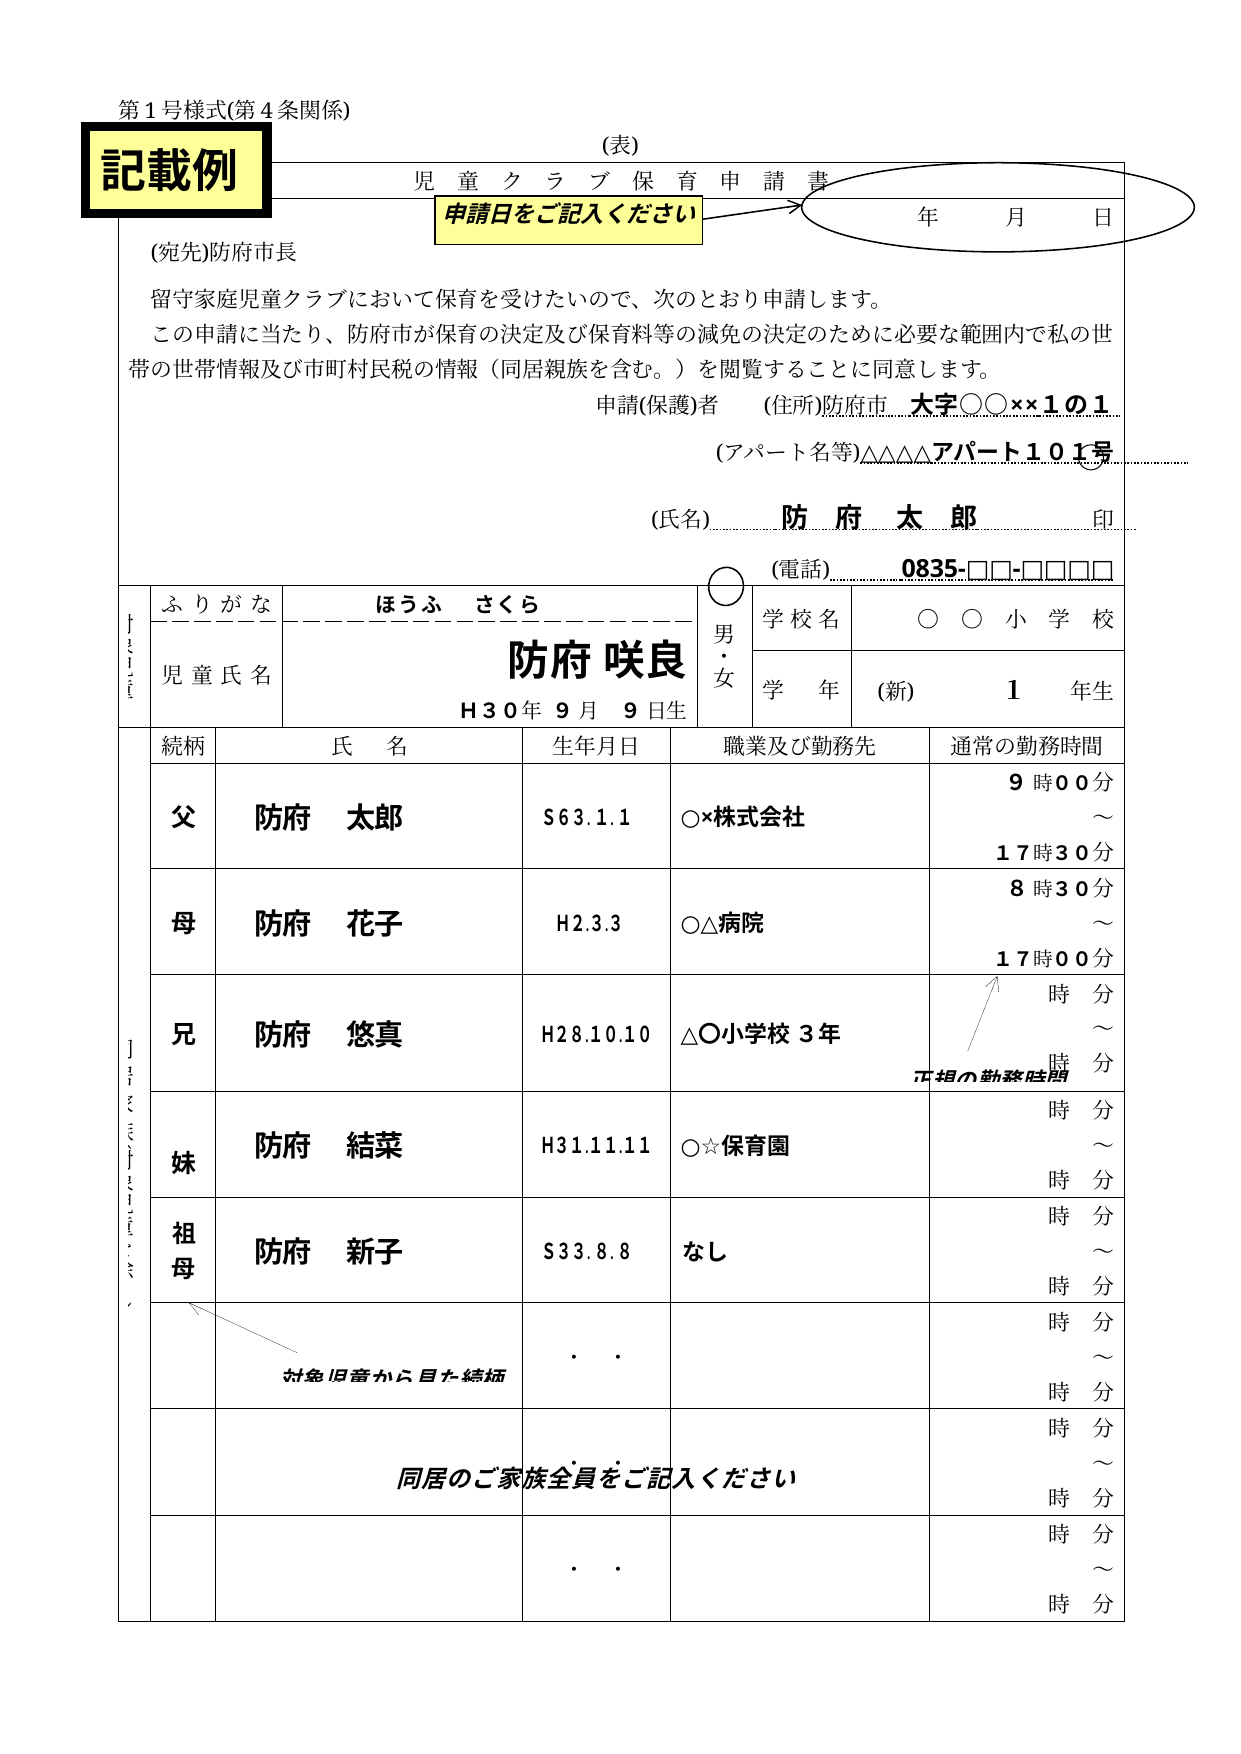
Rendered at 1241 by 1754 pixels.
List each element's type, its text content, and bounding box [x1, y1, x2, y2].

table_cell 男・女 [698, 586, 752, 727]
table_cell 時 分 ～ 時 分 [930, 1198, 1124, 1302]
table_cell 時 分 ～ 時 分 [930, 1409, 1124, 1515]
table_cell 通常の勤務時間 [930, 728, 1124, 763]
table_cell 生年月日 [523, 728, 670, 763]
table_cell △〇小学校 ３年 [671, 975, 929, 1091]
table_cell 母 [151, 869, 215, 974]
table_cell 時 分 ～ 時 分 [930, 1092, 1124, 1197]
text (表) [272, 127, 1122, 162]
table_cell 続柄 [151, 728, 215, 763]
table_cell 氏名 [216, 728, 522, 763]
table_cell 年 月 日 (宛先)防府市長 留守家庭児童クラブにおいて保育を受けたいので、次のとおり申請します。 この申請に当たり、防府市が保育の決定及び保育料等の減免の決定のために必要な範囲内で私の世帯の世帯情報及び市町村民税の情報（同居親族を含む。）を閲覧することに同意します。 申請(保護)者 (住所)防府市 大字○○××１の１ (アパート名等)△△△△アパート１０１号 (氏名) 防 府 太 郎 印 (電話) 0835-□□-□□□□ [119, 199, 1124, 585]
table_cell [151, 1303, 215, 1408]
table_cell 時 分 ～ 時 分 [930, 1303, 1124, 1408]
table_cell [216, 1303, 522, 1408]
table_cell 父 [151, 764, 215, 868]
table_cell 兄 [151, 975, 215, 1091]
table_cell 防府 咲良 Ｈ３０年 ９ 月 ９ 日生 [283, 621, 697, 727]
table_cell 対象児童 [119, 586, 150, 727]
table_cell 児童氏名 [151, 621, 282, 727]
table_cell ○☆保育園 [671, 1092, 929, 1197]
table_cell ・ ・ [523, 1303, 670, 1408]
table_cell 学校名 [753, 586, 851, 650]
table_cell [671, 1303, 929, 1408]
table_cell ８ 時３０分 ～ １７時００分 [930, 869, 1124, 974]
table_cell ・ ・ [523, 1409, 670, 1515]
table_cell ふりがな [151, 586, 282, 621]
table_cell [151, 1516, 215, 1621]
text 第1号様式(第4条関係) [118, 92, 1122, 127]
table_header 児童クラブ保育申請書 [272, 163, 938, 197]
table_cell Ｈ２.３.３ [523, 869, 670, 974]
table_cell Ｓ３３. ８. ８ [523, 1198, 670, 1302]
table_header 児童クラブ保育申請書 [810, 164, 1124, 197]
table_cell 祖母 [151, 1198, 215, 1302]
table_cell [671, 1516, 929, 1621]
table_cell [671, 1409, 929, 1515]
table_cell Ｓ６３. １. １ [523, 764, 670, 868]
table_cell ほうふ さくら [283, 586, 697, 621]
table_cell (新) １ 年生 [852, 651, 1124, 727]
table_cell [216, 1409, 522, 1515]
table_cell 防府 新子 [216, 1198, 522, 1302]
table_cell [216, 1516, 522, 1621]
table_cell ・ ・ [523, 1516, 670, 1621]
table_cell [151, 1409, 215, 1515]
table_cell 防府 花子 [216, 869, 522, 974]
table_cell 同居家族(対象児童を除く) [119, 728, 150, 1621]
table_cell 〇 〇 小 学 校 [852, 586, 1124, 650]
table_cell 妹 [151, 1092, 215, 1197]
table_cell 時 分 ～ 時 分 [930, 1516, 1124, 1621]
table_cell 学年 [753, 651, 851, 727]
table_cell Ｈ２８.１０.１０ [523, 975, 670, 1091]
table_cell 防府 悠真 [216, 975, 522, 1091]
table_cell Ｈ３１.１１.１１ [523, 1092, 670, 1197]
table_cell 防府 太郎 [216, 764, 522, 868]
table_cell 時 分 ～ 時 分 [930, 975, 1124, 1091]
table_cell ○×株式会社 [671, 764, 929, 868]
table_cell ○△病院 [671, 869, 929, 974]
table_cell 職業及び勤務先 [671, 728, 929, 763]
table_cell なし [671, 1198, 929, 1302]
table_cell 防府 結菜 [216, 1092, 522, 1197]
table_cell ９ 時００分 ～ １７時３０分 [930, 764, 1124, 868]
